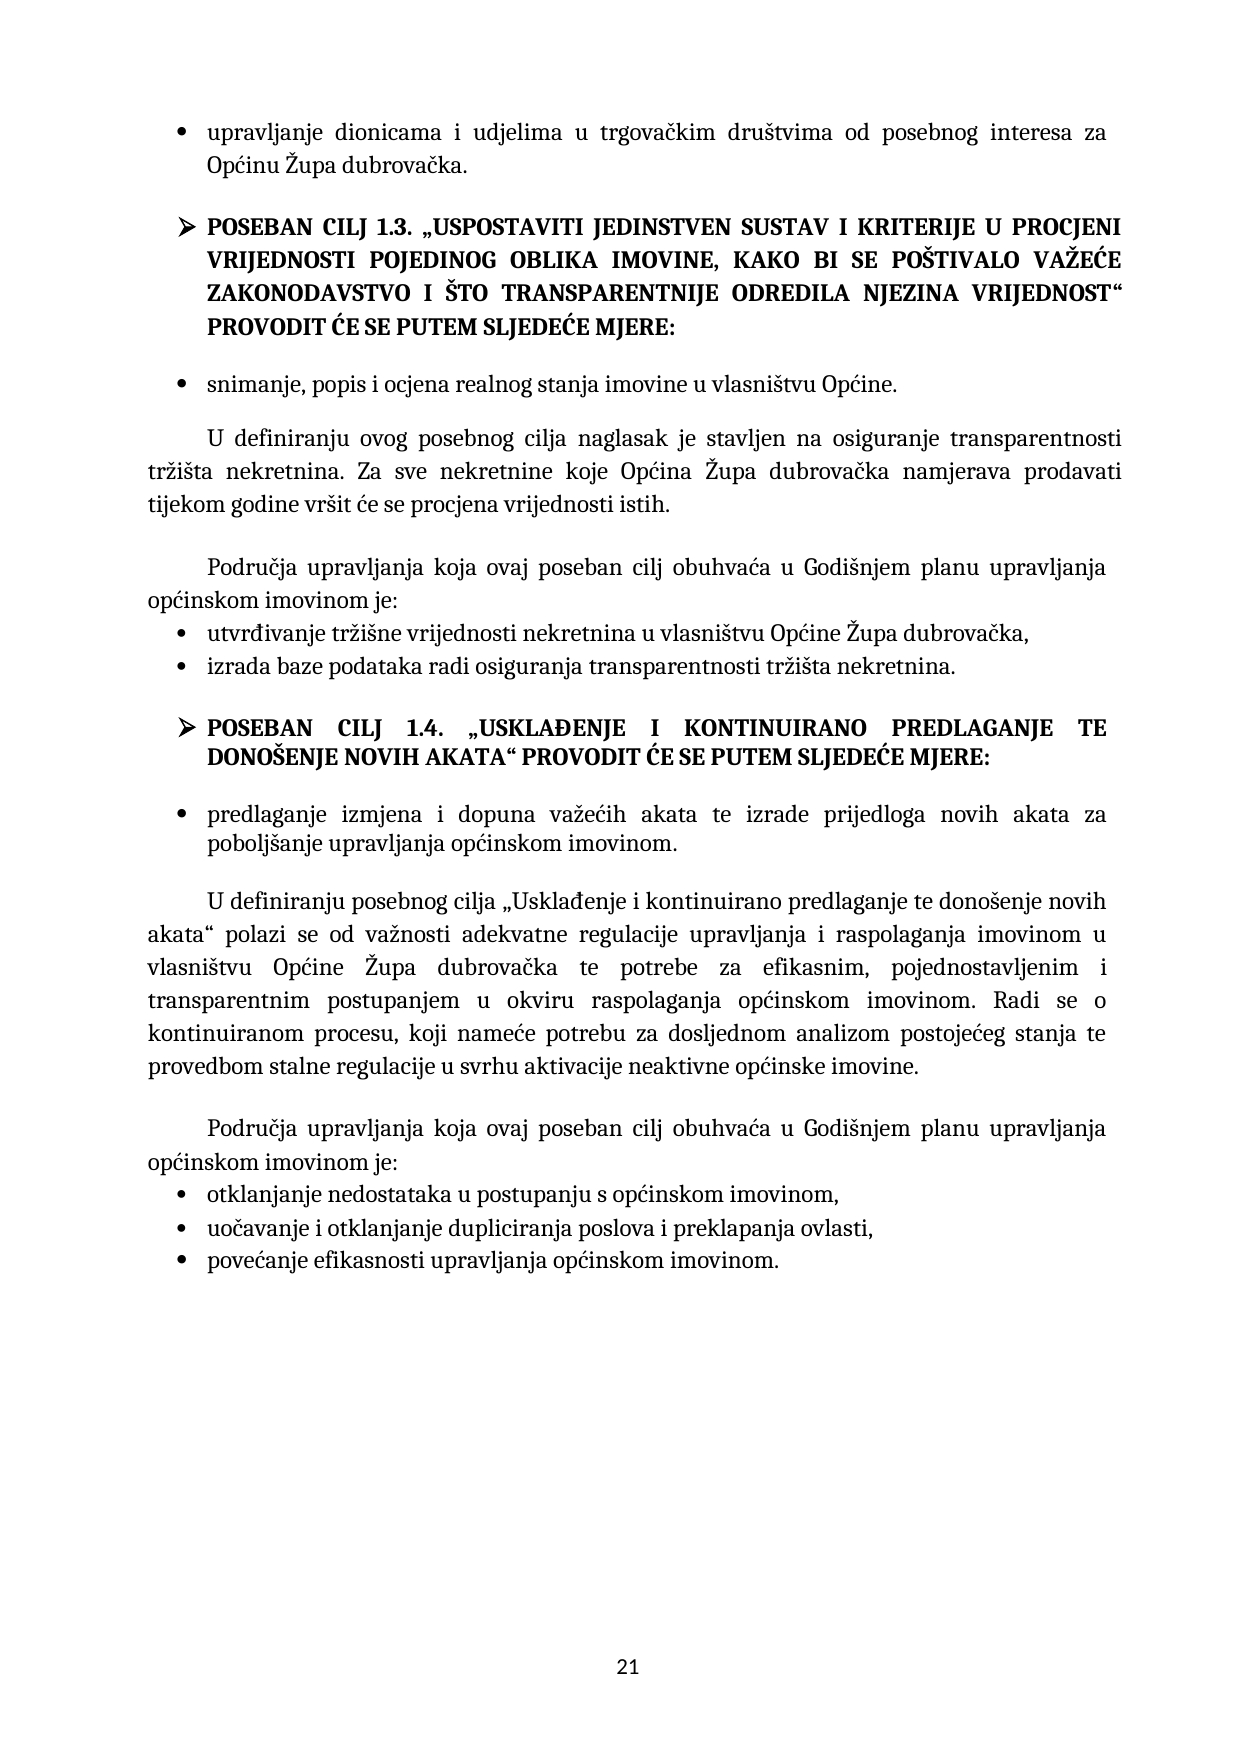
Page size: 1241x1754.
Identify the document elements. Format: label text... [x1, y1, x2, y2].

list izrada baze podataka radi osiguranja transparentnosti tržišta nekretnina. [177, 652, 1107, 680]
list snimanje, popis i ocjena realnog stanja imovine u vlasništvu Općine. [177, 370, 1122, 399]
list POSEBAN CILJ 1.3. „USPOSTAVITI JEDINSTVEN SUSTAV I KRITERIJE U PROCJENI VRIJEDNOSTI POJEDINOG OBLIKA IMOVINE, KAKO BI SE POŠTIVALO VAŽEĆE ZAKONODAVSTVO I ŠTO TRANSPARENTNIJE ODREDILA NJEZINA VRIJEDNOST“ PROVODIT ĆE SE PUTEM SLJEDEĆE MJERE: [177, 213, 1122, 341]
list POSEBAN CILJ 1.4. „USKLAĐENJE I KONTINUIRANO PREDLAGANJE TE DONOŠENJE NOVIH AKATA“ PROVODIT ĆE SE PUTEM SLJEDEĆE MJERE: [177, 714, 1107, 771]
list predlaganje izmjena i dopuna važećih akata te izrade prijedloga novih akata za poboljšanje upravljanja općinskom imovinom. [177, 800, 1107, 858]
list povećanje efikasnosti upravljanja općinskom imovinom. [177, 1246, 1107, 1275]
list upravljanje dionicama i udjelima u trgovačkim društvima od posebnog interesa za Općinu Župa dubrovačka. [177, 118, 1107, 180]
text Područja upravljanja koja ovaj poseban cilj obuhvaća u Godišnjem planu upravljanja općinskom imovinom je: [148, 552, 1107, 614]
list uočavanje i otklanjanje dupliciranja poslova i preklapanja ovlasti, [177, 1213, 1107, 1242]
text U definiranju ovog posebnog cilja naglasak je stavljen na osiguranje transparentnosti tržišta nekretnina. Za sve nekretnine koje Općina Župa dubrovačka namjerava prodavati tijekom godine vršit će se procjena vrijednosti istih. [148, 424, 1122, 519]
text U definiranju posebnog cilja „Usklađenje i kontinuirano predlaganje te donošenje novih akata“ polazi se od važnosti adekvatne regulacije upravljanja i raspolaganja imovinom u vlasništvu Općine Župa dubrovačka te potrebe za efikasnim, pojednostavljenim i transparentnim postupanjem u okviru raspolaganja općinskom imovinom. Radi se o kontinuiranom procesu, koji nameće potrebu za dosljednom analizom postojećeg stanja te provedbom stalne regulacije u svrhu aktivacije neaktivne općinske imovine. [148, 887, 1107, 1081]
list otklanjanje nedostataka u postupanju s općinskom imovinom, [177, 1180, 1107, 1209]
text Područja upravljanja koja ovaj poseban cilj obuhvaća u Godišnjem planu upravljanja općinskom imovinom je: [148, 1114, 1107, 1176]
list utvrđivanje tržišne vrijednosti nekretnina u vlasništvu Općine Župa dubrovačka, [177, 618, 1107, 647]
